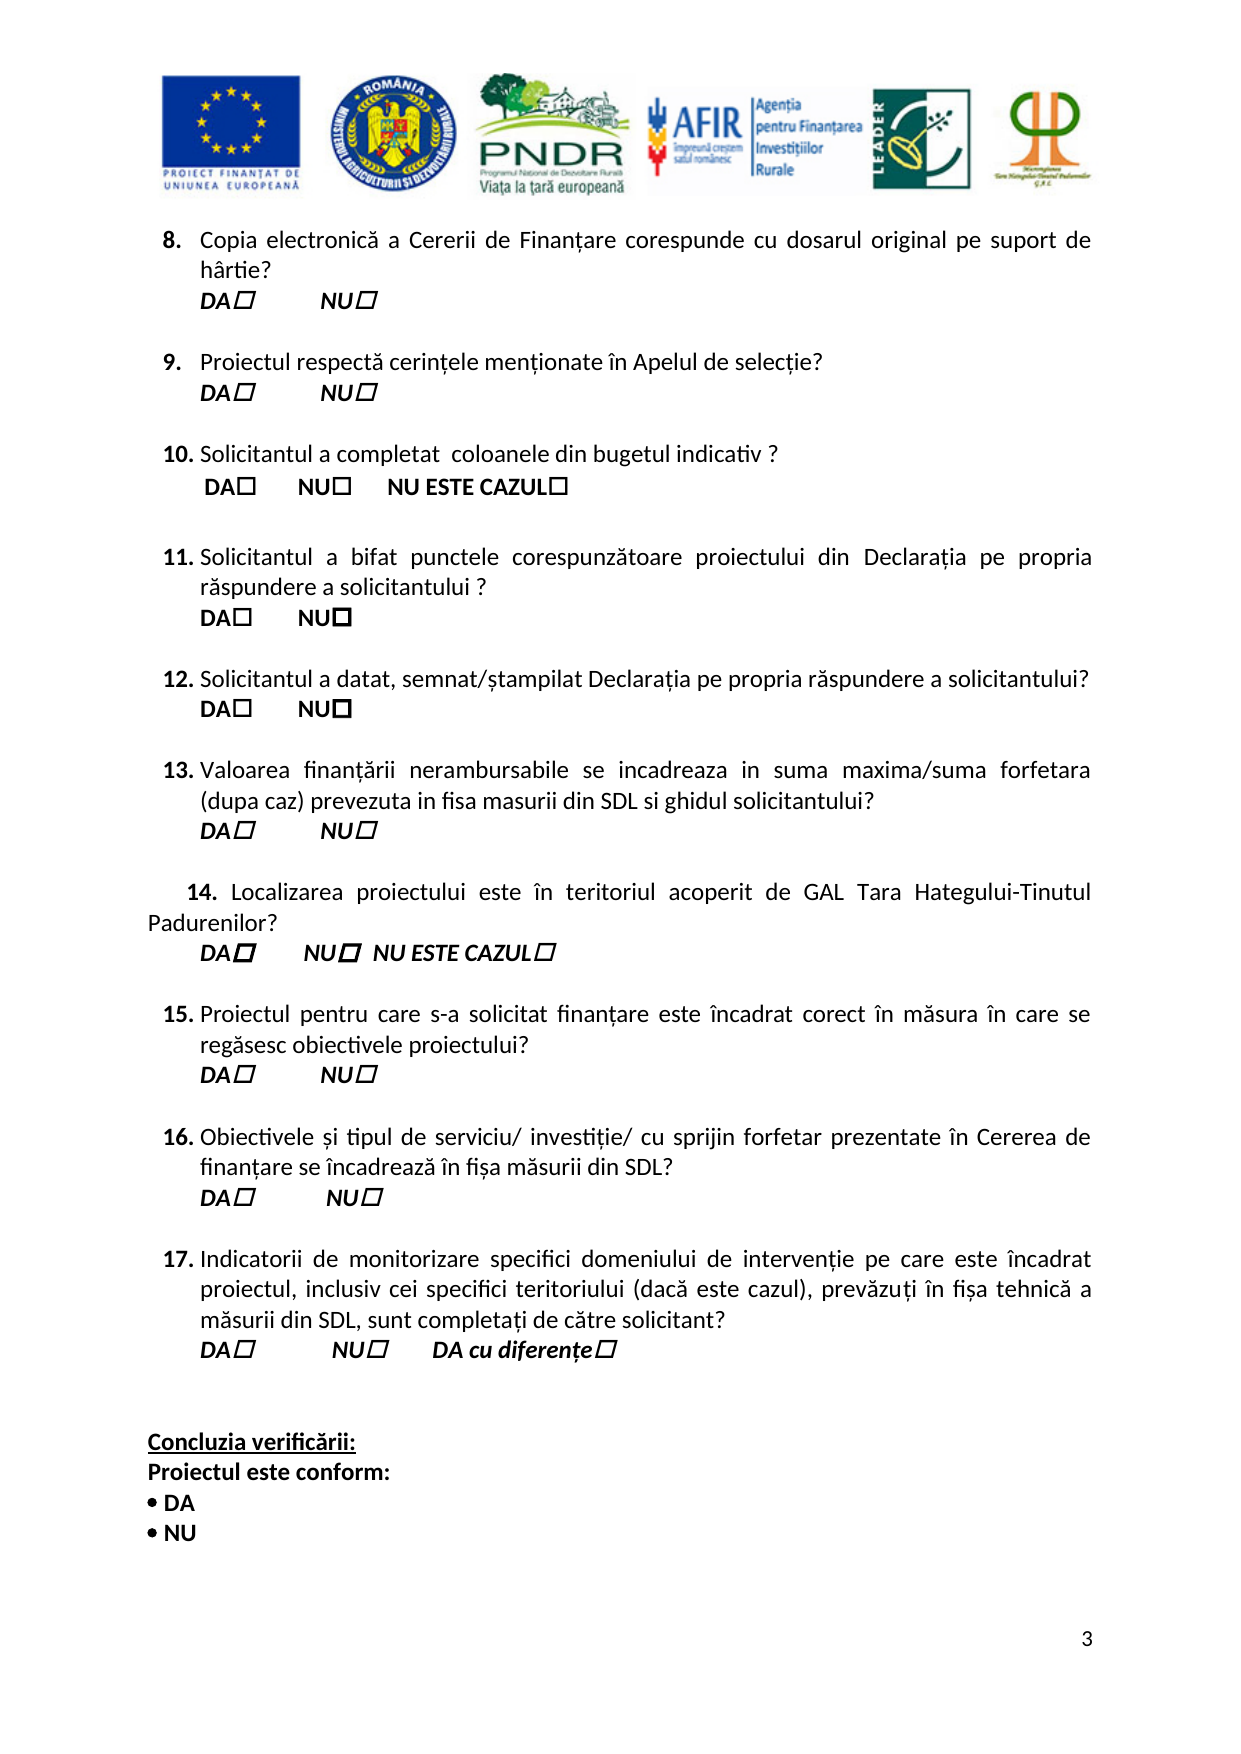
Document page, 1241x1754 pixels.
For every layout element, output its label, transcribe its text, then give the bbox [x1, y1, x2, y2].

text DA NU DA cu diferențe [148, 1334, 1092, 1365]
text DA NU [148, 693, 1092, 724]
list Proiectul pentru care s-a solicitat finanțare este încadrat corect în măsura în care se regăsesc obiectivele proiectului? [162, 998, 1092, 1059]
text Proiectul este conform: [148, 1456, 1092, 1487]
picture [147, 73, 1100, 200]
text DA NU NU ESTE CAZUL [148, 937, 1092, 968]
text DA NU NU ESTE CAZUL [148, 471, 1092, 501]
list Solicitantul a bifat punctele corespunzătoare proiectului din Declaraţia pe propria răspundere a solicitantului ? [162, 541, 1092, 602]
text DA NU [200, 285, 1092, 316]
text DA NU [148, 1182, 1092, 1212]
list Obiectivele și tipul de serviciu/ investiție/ cu sprijin forfetar prezentate în Cererea de finanțare se încadrează în fișa măsurii din SDL? [162, 1121, 1092, 1182]
list Valoarea finanțării nerambursabile se incadreaza in suma maxima/suma forfetara (dupa caz) prevezuta in fisa masurii din SDL si ghidul solicitantului? [162, 754, 1092, 815]
text Concluzia verificării: [148, 1426, 1092, 1456]
list Solicitantul a datat, semnat/ştampilat Declaraţia pe propria răspundere a solicitantului? [162, 663, 1092, 693]
text DA NU [148, 377, 1092, 407]
text DA NU [148, 815, 1092, 846]
list Proiectul respectă cerințele menționate în Apelul de selecție? [162, 346, 1092, 377]
text DA NU [148, 602, 1092, 632]
list Solicitantul a completat coloanele din bugetul indicativ ? [162, 438, 1092, 468]
list Copia electronică a Cererii de Finanțare corespunde cu dosarul original pe suport de hârtie? [162, 224, 1092, 285]
text DA NU [148, 1059, 1092, 1090]
text DA [148, 1487, 1092, 1517]
text 14. Localizarea proiectului este în teritoriul acoperit de GAL Tara Hategului-Tinutul Padurenilor? [148, 876, 1092, 937]
list Indicatorii de monitorizare specifici domeniului de intervenție pe care este încadrat proiectul, inclusiv cei specifici teritoriului (dacă este cazul), prevăzuţi în fișa tehnică a măsurii din SDL, sunt completaţi de către solicitant? [162, 1243, 1092, 1334]
text NU [148, 1517, 1092, 1548]
